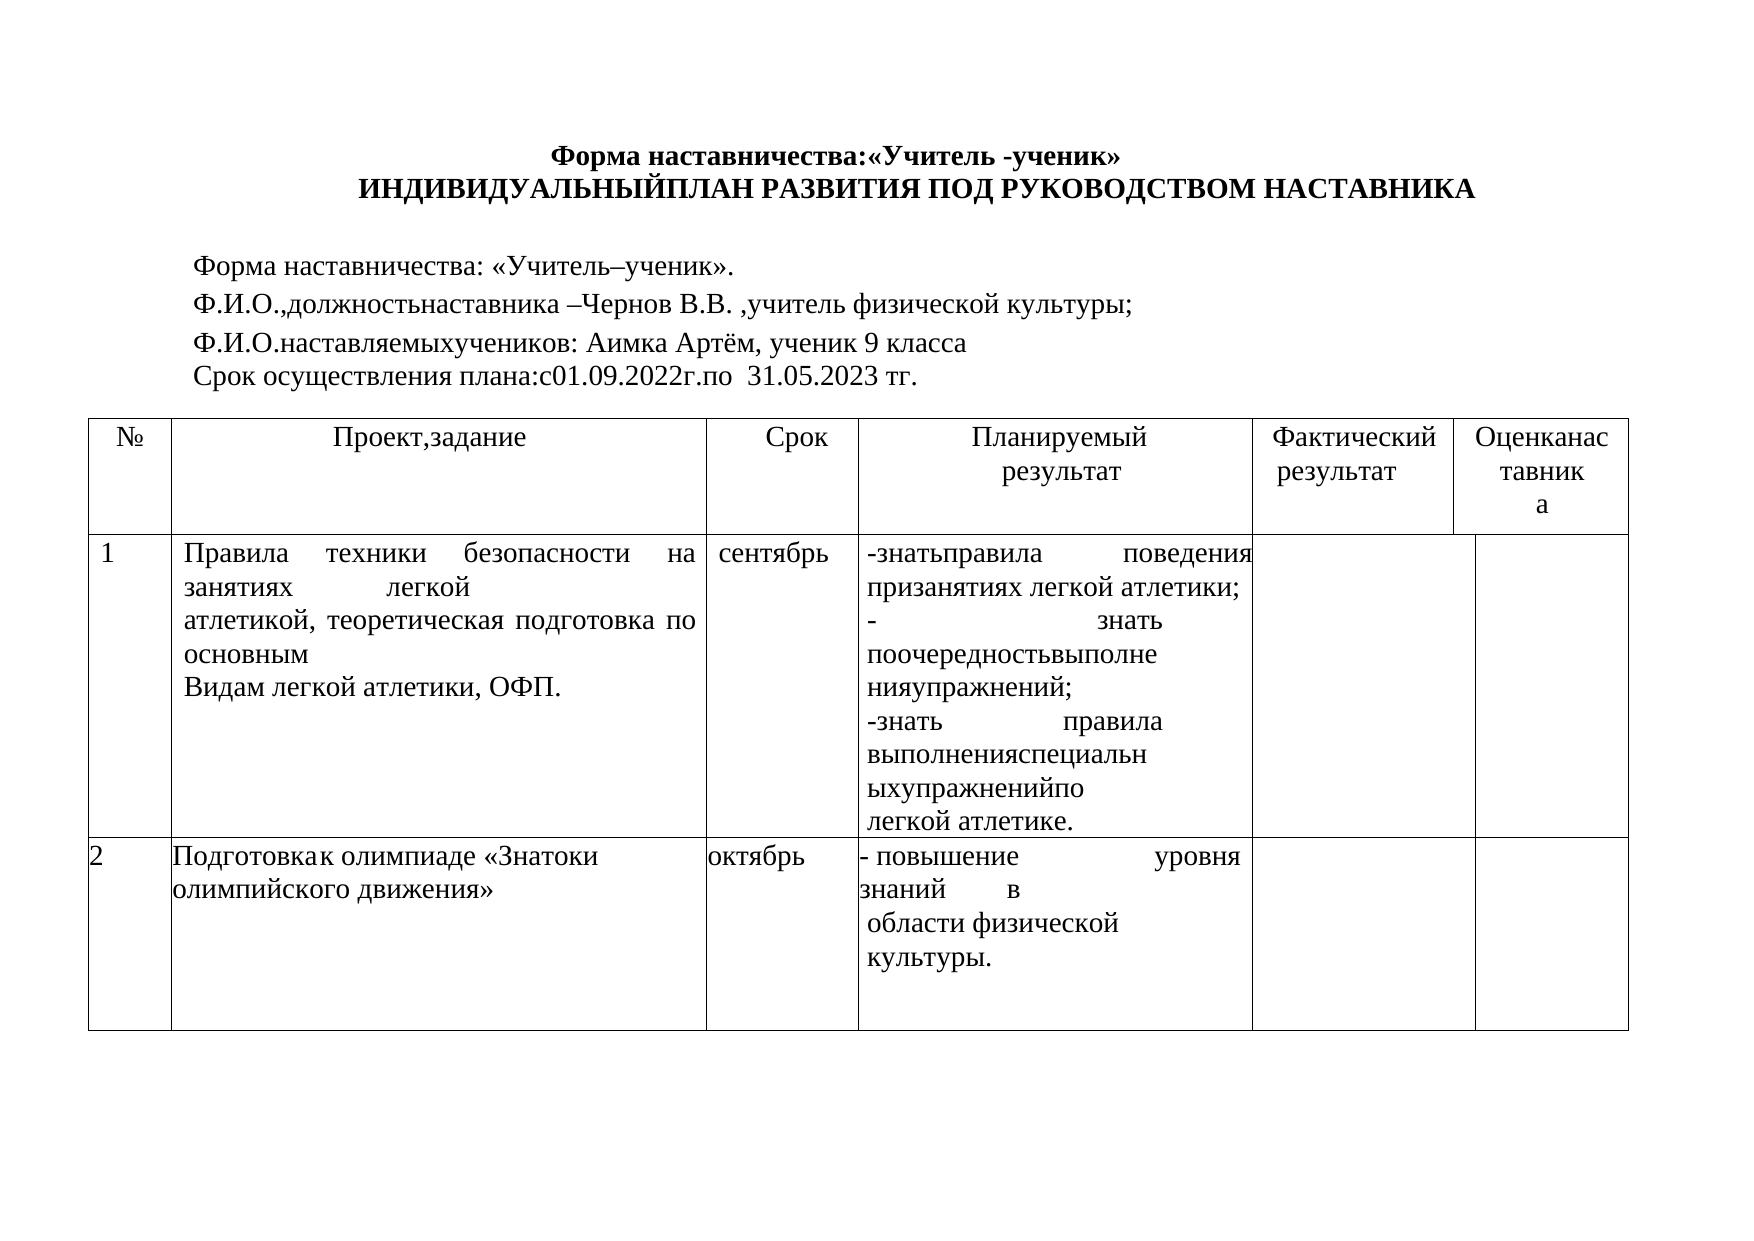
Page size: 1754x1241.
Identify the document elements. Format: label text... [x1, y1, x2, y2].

subtitle Форма наставничества:«Учитель -ученик» [542, 138, 1130, 171]
table_cell [1476, 535, 1628, 837]
table_cell -знатьправила поведения призанятиях легкой атлетики; - знать поочередностьвыполненияупражнений; -знать правила выполненияспециальныхупражненийпо легкой атлетике. [859, 535, 1252, 837]
table_cell Правила техники безопасности на занятиях легкой атлетикой, теоретическая подготовка по основным Видам легкой атлетики, ОФП. [172, 535, 706, 837]
table_cell октябрь [707, 838, 858, 1030]
table_cell - повышение уровня знаний в области физической культуры. [859, 838, 1252, 1030]
text Срок осуществления плана:с01.09.2022г.по 31.05.2023 тг. [193, 358, 1641, 392]
text Ф.И.О.,должностьнаставника –Чернов В.В. ,учитель физической культуры; [193, 286, 1641, 320]
table_header Планируемыйрезультат [859, 419, 1252, 534]
table_cell [1253, 838, 1475, 1030]
table_cell Подготовка к олимпиаде «Знатоки олимпийского движения» [172, 838, 706, 1030]
table_cell [1476, 838, 1628, 1030]
table_header Оценканаставник а [1454, 419, 1628, 534]
table_header Фактическийрезультат [1253, 419, 1453, 534]
text Форма наставничества: «Учитель–ученик». [193, 248, 1641, 282]
text Ф.И.О.наставляемыхучеников: Аимка Артём, ученик 9 класса [193, 325, 1641, 358]
table_header № [89, 419, 171, 534]
table_cell 1 [89, 535, 171, 837]
table_cell 2 [89, 838, 171, 1030]
table_header Проект,задание [172, 419, 706, 534]
table_cell сентябрь [707, 535, 858, 837]
table_cell [1253, 535, 1475, 837]
text ИНДИВИДУАЛЬНЫЙПЛАН РАЗВИТИЯ ПОД РУКОВОДСТВОМ НАСТАВНИКА [193, 171, 1641, 205]
table_header Срок [707, 419, 858, 534]
